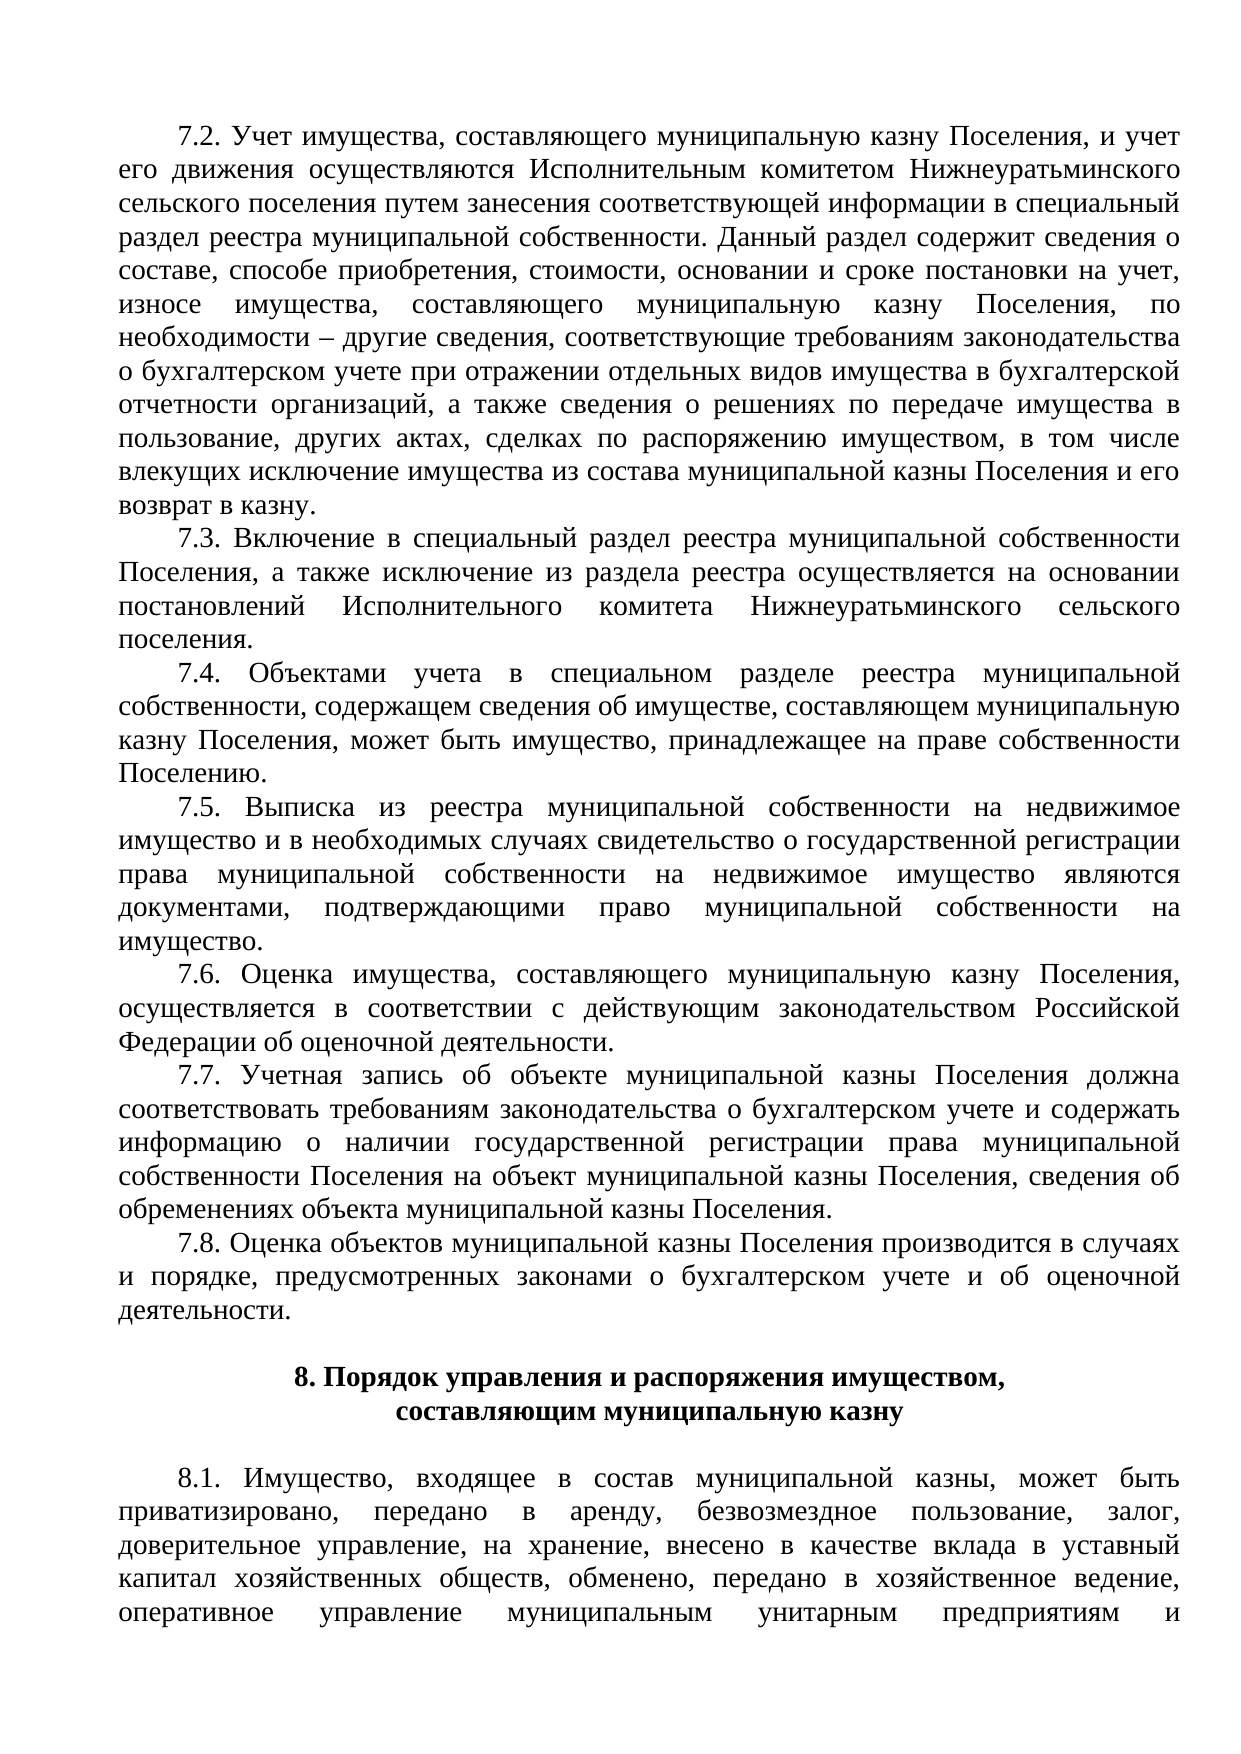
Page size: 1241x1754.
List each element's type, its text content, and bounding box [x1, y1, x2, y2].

text 7.2. Учет имущества, составляющего муниципальную казну Поселения, и учет его движения осуществляются Исполнительным комитетом Нижнеуратьминского сельского поселения путем занесения соответствующей информации в специальный раздел реестра муниципальной собственности. Данный раздел содержит сведения о составе, способе приобретения, стоимости, основании и сроке постановки на учет, износе имущества, составляющего муниципальную казну Поселения, по необходимости – другие сведения, соответствующие требованиям законодательства о бухгалтерском учете при отражении отдельных видов имущества в бухгалтерской отчетности организаций, а также сведения о решениях по передаче имущества в пользование, других актах, сделках по распоряжению имуществом, в том числе влекущих исключение имущества из состава муниципальной казны Поселения и его возврат в казну. [118, 118, 1181, 521]
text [118, 1460, 1181, 1627]
text 8. Порядок управления и распоряжения имуществом, [118, 1359, 1181, 1393]
text 7.5. Выписка из реестра муниципальной собственности на недвижимое имущество и в необходимых случаях свидетельство о государственной регистрации права муниципальной собственности на недвижимое имущество являются документами, подтверждающими право муниципальной собственности на имущество. [118, 789, 1181, 957]
text 7.3. Включение в специальный раздел реестра муниципальной собственности Поселения, а также исключение из раздела реестра осуществляется на основании постановлений Исполнительного комитета Нижнеуратьминского сельского поселения. [118, 521, 1181, 655]
text 7.7. Учетная запись об объекте муниципальной казны Поселения должна соответствовать требованиям законодательства о бухгалтерском учете и содержать информацию о наличии государственной регистрации права муниципальной собственности Поселения на объект муниципальной казны Поселения, сведения об обременениях объекта муниципальной казны Поселения. [118, 1057, 1181, 1225]
text 7.8. Оценка объектов муниципальной казны Поселения производится в случаях и порядке, предусмотренных законами о бухгалтерском учете и об оценочной деятельности. [118, 1225, 1181, 1326]
text 7.4. Объектами учета в специальном разделе реестра муниципальной собственности, содержащем сведения об имуществе, составляющем муниципальную казну Поселения, может быть имущество, принадлежащее на праве собственности Поселению. [118, 655, 1181, 789]
text 7.6. Оценка имущества, составляющего муниципальную казну Поселения, осуществляется в соответствии с действующим законодательством Российской Федерации об оценочной деятельности. [118, 957, 1181, 1057]
text составляющим муниципальную казну [118, 1393, 1181, 1426]
